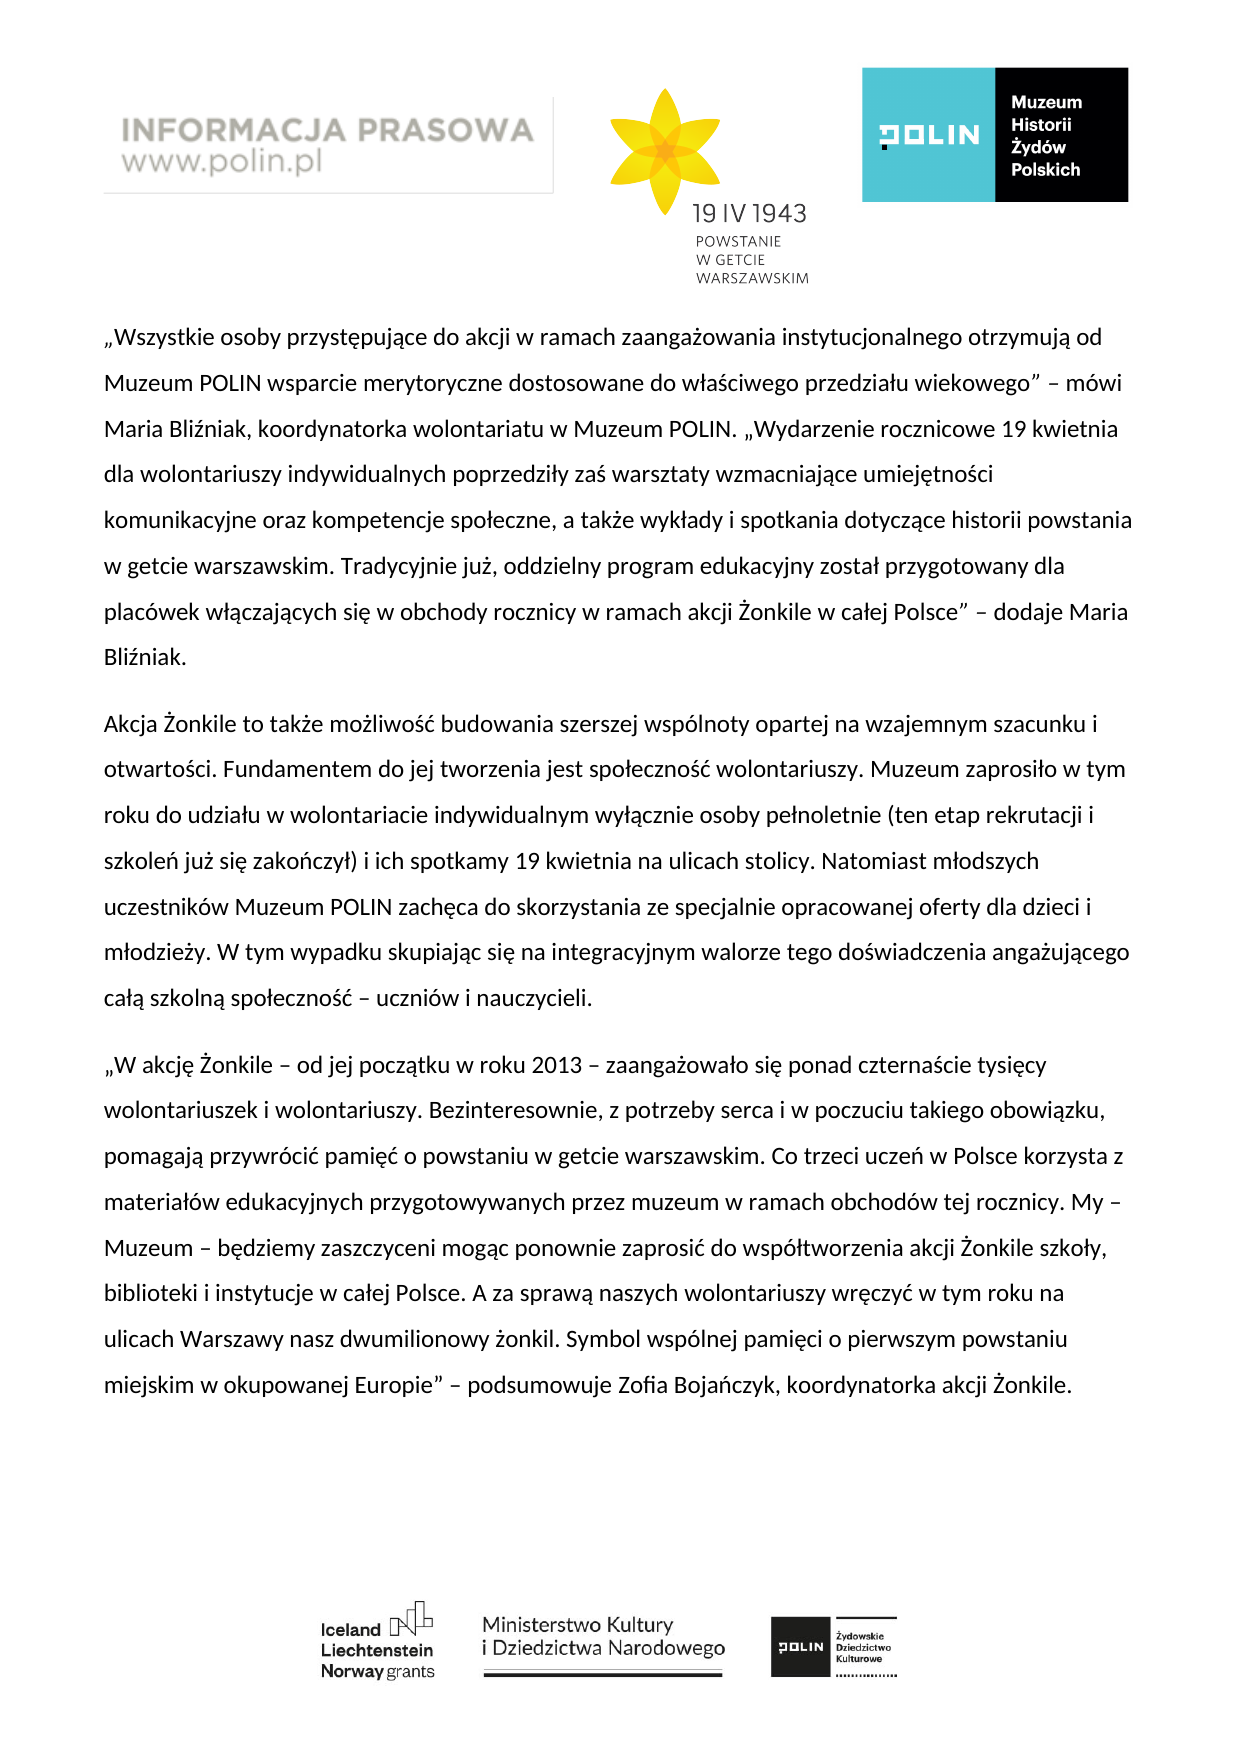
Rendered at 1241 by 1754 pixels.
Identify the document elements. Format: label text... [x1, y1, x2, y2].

picture [564, 59, 1134, 321]
text Akcja Żonkile to także możliwość budowania szerszej wspólnoty opartej na wzajemnym szacunku i otwartości. Fundamentem do jej tworzenia jest społeczność wolontariuszy. Muzeum zaprosiło w tym roku do udziału w wolontariacie indywidualnym wyłącznie osoby pełnoletnie (ten etap rekrutacji i szkoleń już się zakończył) i ich spotkamy 19 kwietnia na ulicach stolicy. Natomiast młodszych uczestników Muzeum POLIN zachęca do skorzystania ze specjalnie opracowanej oferty dla dzieci i młodzieży. W tym wypadku skupiając się na integracyjnym walorze tego doświadczenia angażującego całą szkolną społeczność – uczniów i nauczycieli. [103, 708, 1137, 1013]
picture [103, 97, 555, 195]
text „Wszystkie osoby przystępujące do akcji w ramach zaangażowania instytucjonalnego otrzymują od Muzeum POLIN wsparcie merytoryczne dostosowane do właściwego przedziału wiekowego” – mówi Maria Bliźniak, koordynatorka wolontariatu w Muzeum POLIN. „Wydarzenie rocznicowe 19 kwietnia dla wolontariuszy indywidualnych poprzedziły zaś warsztaty wzmacniające umiejętności komunikacyjne oraz kompetencje społeczne, a także wykłady i spotkania dotyczące historii powstania w getcie warszawskim. Tradycyjnie już, oddzielny program edukacyjny został przygotowany dla placówek włączających się w obchody rocznicy w ramach akcji Żonkile w całej Polsce” – dodaje Maria Bliźniak. [103, 321, 1137, 672]
picture [286, 1562, 931, 1718]
text „W akcję Żonkile – od jej początku w roku 2013 – zaangażowało się ponad czternaście tysięcy wolontariuszek i wolontariuszy. Bezinteresownie, z potrzeby serca i w poczuciu takiego obowiązku, pomagają przywrócić pamięć o powstaniu w getcie warszawskim. Co trzeci uczeń w Polsce korzysta z materiałów edukacyjnych przygotowywanych przez muzeum w ramach obchodów tej rocznicy. My – Muzeum – będziemy zaszczyceni mogąc ponownie zaprosić do współtworzenia akcji Żonkile szkoły, biblioteki i instytucje w całej Polsce. A za sprawą naszych wolontariuszy wręczyć w tym roku na ulicach Warszawy nasz dwumilionowy żonkil. Symbol wspólnej pamięci o pierwszym powstaniu miejskim w okupowanej Europie” – podsumowuje Zofia Bojańczyk, koordynatorka akcji Żonkile. [103, 1049, 1137, 1399]
